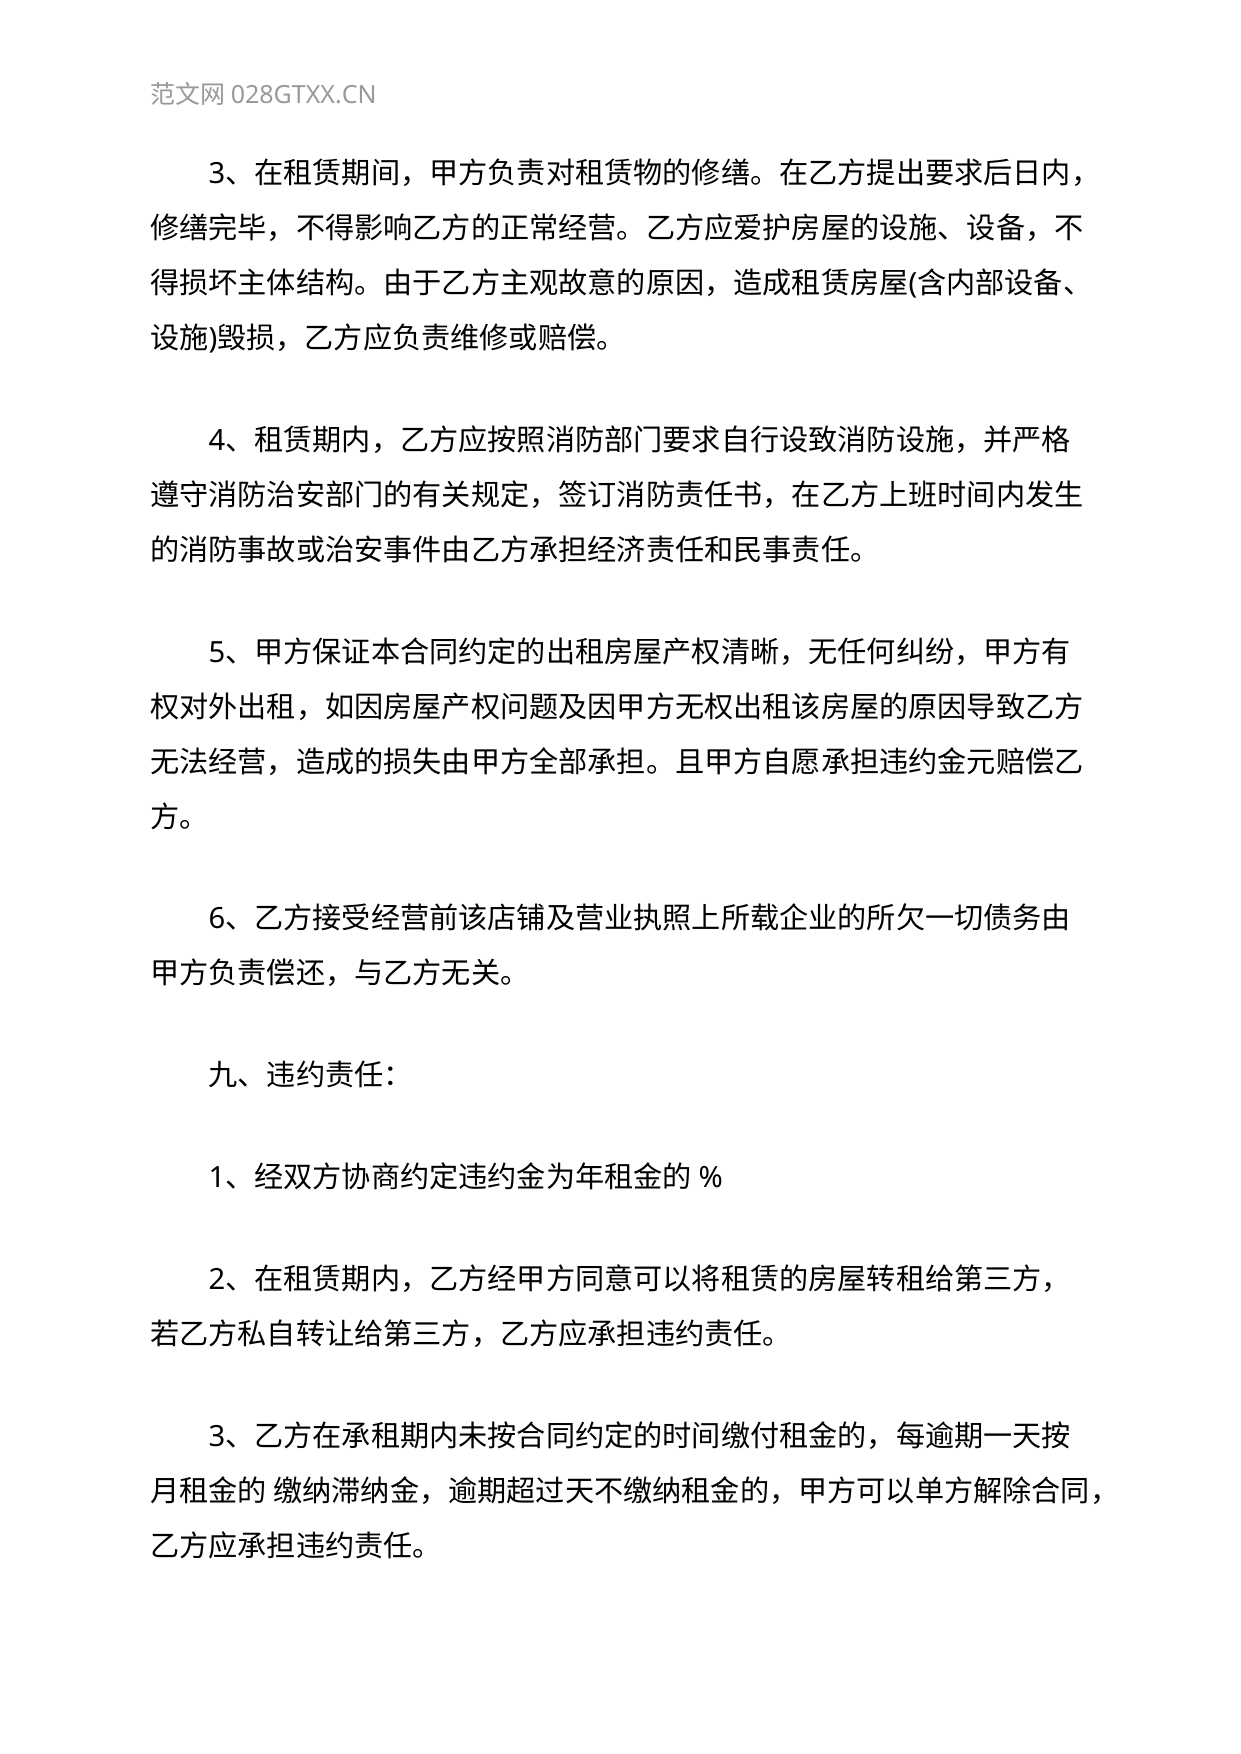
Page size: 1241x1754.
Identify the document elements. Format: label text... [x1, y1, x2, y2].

text 1、经双方协商约定违约金为年租金的 % [150, 1154, 1090, 1196]
text 3、在租赁期间，甲方负责对租赁物的修缮。在乙方提出要求后日内，修缮完毕，不得影响乙方的正常经营。乙方应爱护房屋的设施、设备，不得损坏主体结构。由于乙方主观故意的原因，造成租赁房屋(含内部设备、设施)毁损，乙方应负责维修或赔偿。 [150, 150, 1090, 357]
text 6、乙方接受经营前该店铺及营业执照上所载企业的所欠一切债务由甲方负责偿还，与乙方无关。 [150, 895, 1090, 992]
text 2、在租赁期内，乙方经甲方同意可以将租赁的房屋转租给第三方，若乙方私自转让给第三方，乙方应承担违约责任。 [150, 1256, 1090, 1353]
text 5、甲方保证本合同约定的出租房屋产权清晰，无任何纠纷，甲方有权对外出租，如因房屋产权问题及因甲方无权出租该房屋的原因导致乙方无法经营，造成的损失由甲方全部承担。且甲方自愿承担违约金元赔偿乙方。 [150, 628, 1090, 836]
text 3、乙方在承租期内未按合同约定的时间缴付租金的，每逾期一天按月租金的 缴纳滞纳金，逾期超过天不缴纳租金的，甲方可以单方解除合同，乙方应承担违约责任。 [150, 1412, 1090, 1564]
text 九、违约责任： [150, 1052, 1090, 1094]
text 4、租赁期内，乙方应按照消防部门要求自行设致消防设施，并严格遵守消防治安部门的有关规定，签订消防责任书，在乙方上班时间内发生的消防事故或治安事件由乙方承担经济责任和民事责任。 [150, 417, 1090, 569]
